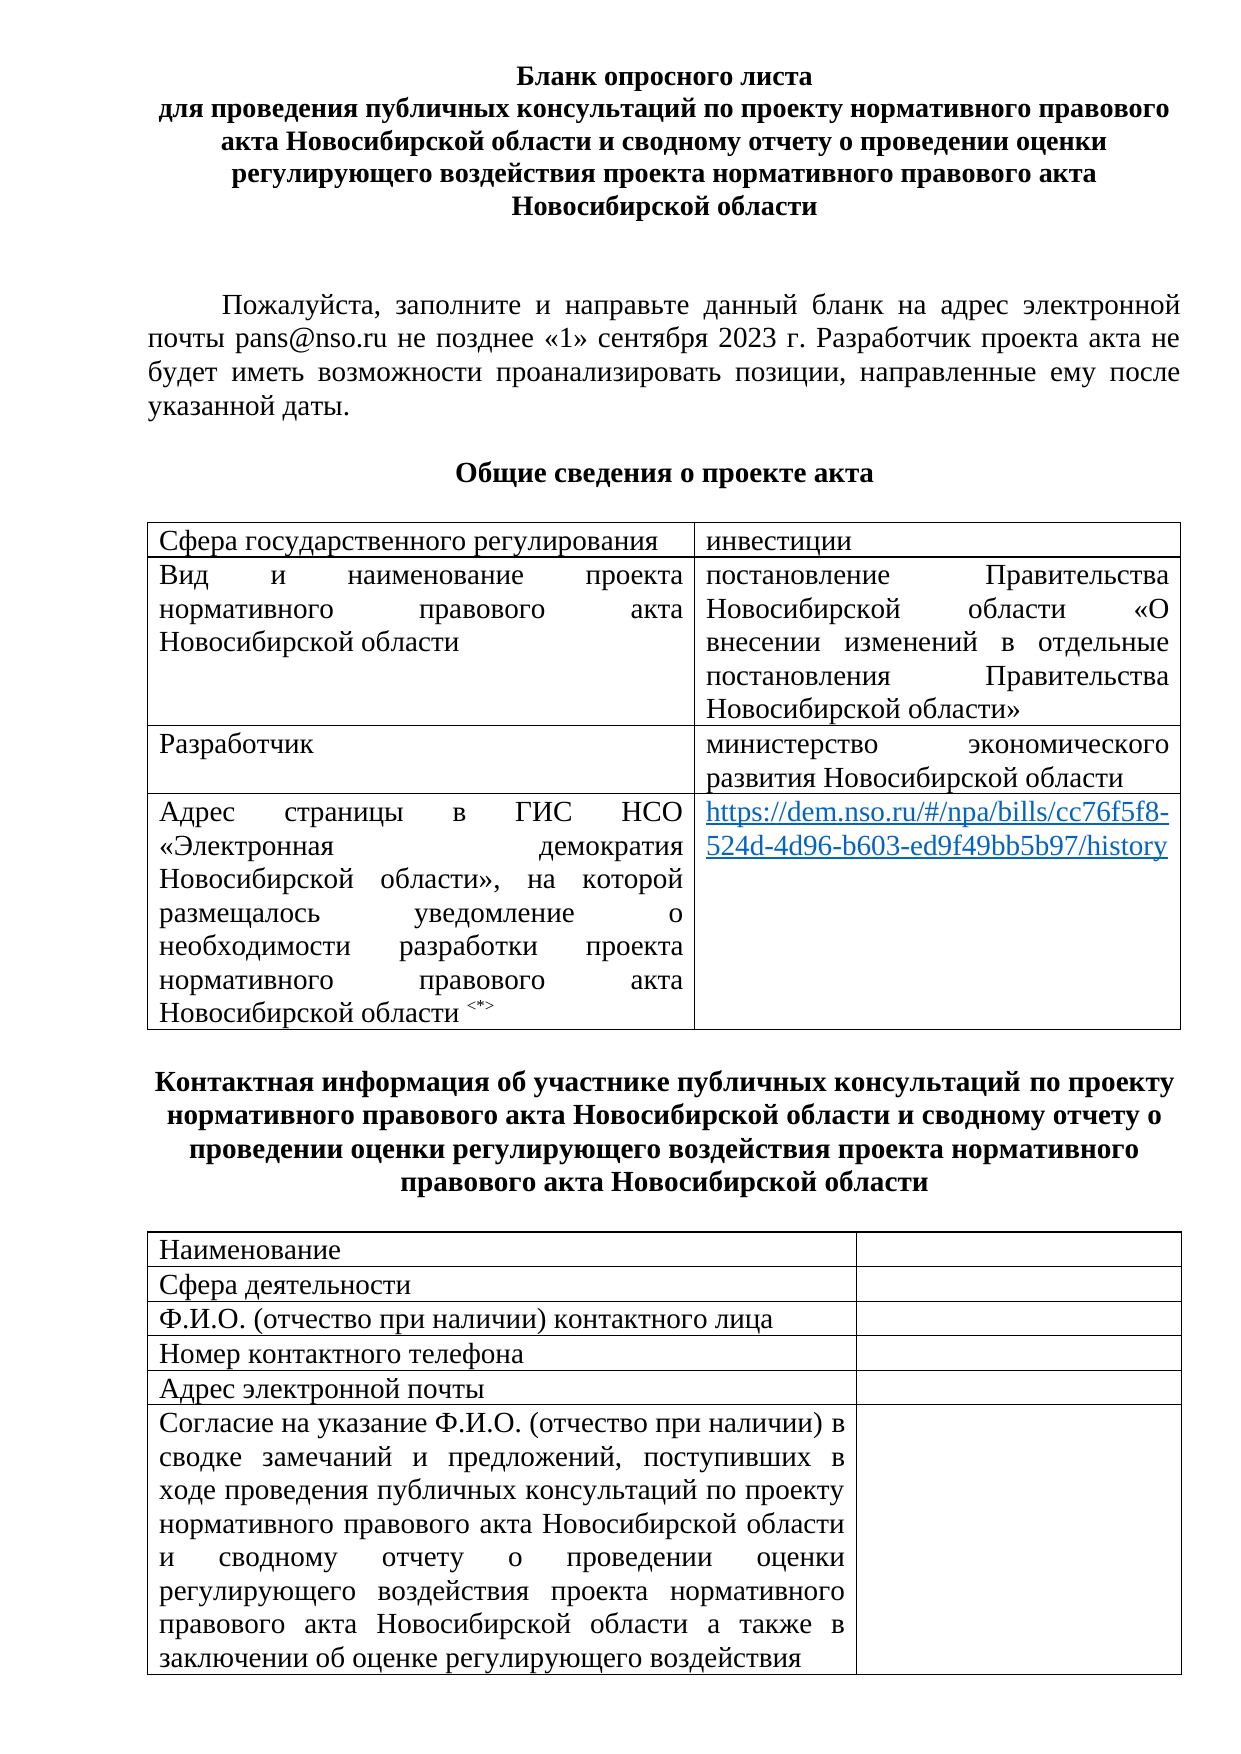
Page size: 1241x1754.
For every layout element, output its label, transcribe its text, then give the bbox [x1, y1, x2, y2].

table_cell Адрес электронной почты [148, 1371, 856, 1404]
table_cell Согласие на указание Ф.И.О. (отчество при наличии) в сводке замечаний и предложений, поступивших в ходе проведения публичных консультаций по проекту нормативного правового акта Новосибирской области и сводному отчету о проведении оценки регулирующего воздействия проекта нормативного правового акта Новосибирской области а также в заключении об оценке регулирующего воздействия [148, 1405, 856, 1674]
text Пожалуйста, заполните и направьте данный бланк на адрес электронной почты pans@nso.ru не позднее «1» сентября 2023 г. Разработчик проекта акта не будет иметь возможности проанализировать позиции, направленные ему после указанной даты. [148, 287, 1181, 421]
table_cell Ф.И.О. (отчество при наличии) контактного лица [148, 1302, 856, 1335]
table_cell Сфера деятельности [148, 1267, 856, 1301]
table_cell министерство экономического развития Новосибирской области [695, 726, 1180, 793]
text Контактная информация об участнике публичных консультаций по проекту нормативного правового акта Новосибирской области и сводному отчету о проведении оценки регулирующего воздействия проекта нормативного правового акта Новосибирской области [148, 1064, 1181, 1198]
table_header Сфера государственного регулирования [148, 523, 694, 556]
table_cell Вид и наименование проекта нормативного правового акта Новосибирской области [148, 558, 694, 725]
text для проведения публичных консультаций по проекту нормативного правового акта Новосибирской области и сводному отчету о проведении оценки регулирующего воздействия проекта нормативного правового акта Новосибирской области [148, 91, 1181, 221]
table_header инвестиции [695, 523, 1180, 556]
table_cell [857, 1405, 1181, 1674]
table_header Наименование [148, 1233, 856, 1266]
table_cell [857, 1336, 1181, 1370]
table_cell [857, 1302, 1181, 1335]
table_cell постановление Правительства Новосибирской области «О внесении изменений в отдельные постановления Правительства Новосибирской области» [695, 558, 1180, 725]
table_cell Разработчик [148, 726, 694, 793]
table_header [857, 1233, 1181, 1266]
table_cell https://dem.nso.ru/#/npa/bills/cc76f5f8-524d-4d96-b603-ed9f49bb5b97/history [695, 794, 1180, 1029]
table_cell Номер контактного телефона [148, 1336, 856, 1370]
text Бланк опросного листа [148, 59, 1181, 91]
table_cell Адрес страницы в ГИС НСО «Электронная демократия Новосибирской области», на которой размещалось уведомление о необходимости разработки проекта нормативного правового акта Новосибирской области <*> [148, 794, 694, 1029]
table_cell [857, 1371, 1181, 1404]
table_cell [857, 1267, 1181, 1301]
text Общие сведения о проекте акта [148, 455, 1181, 488]
